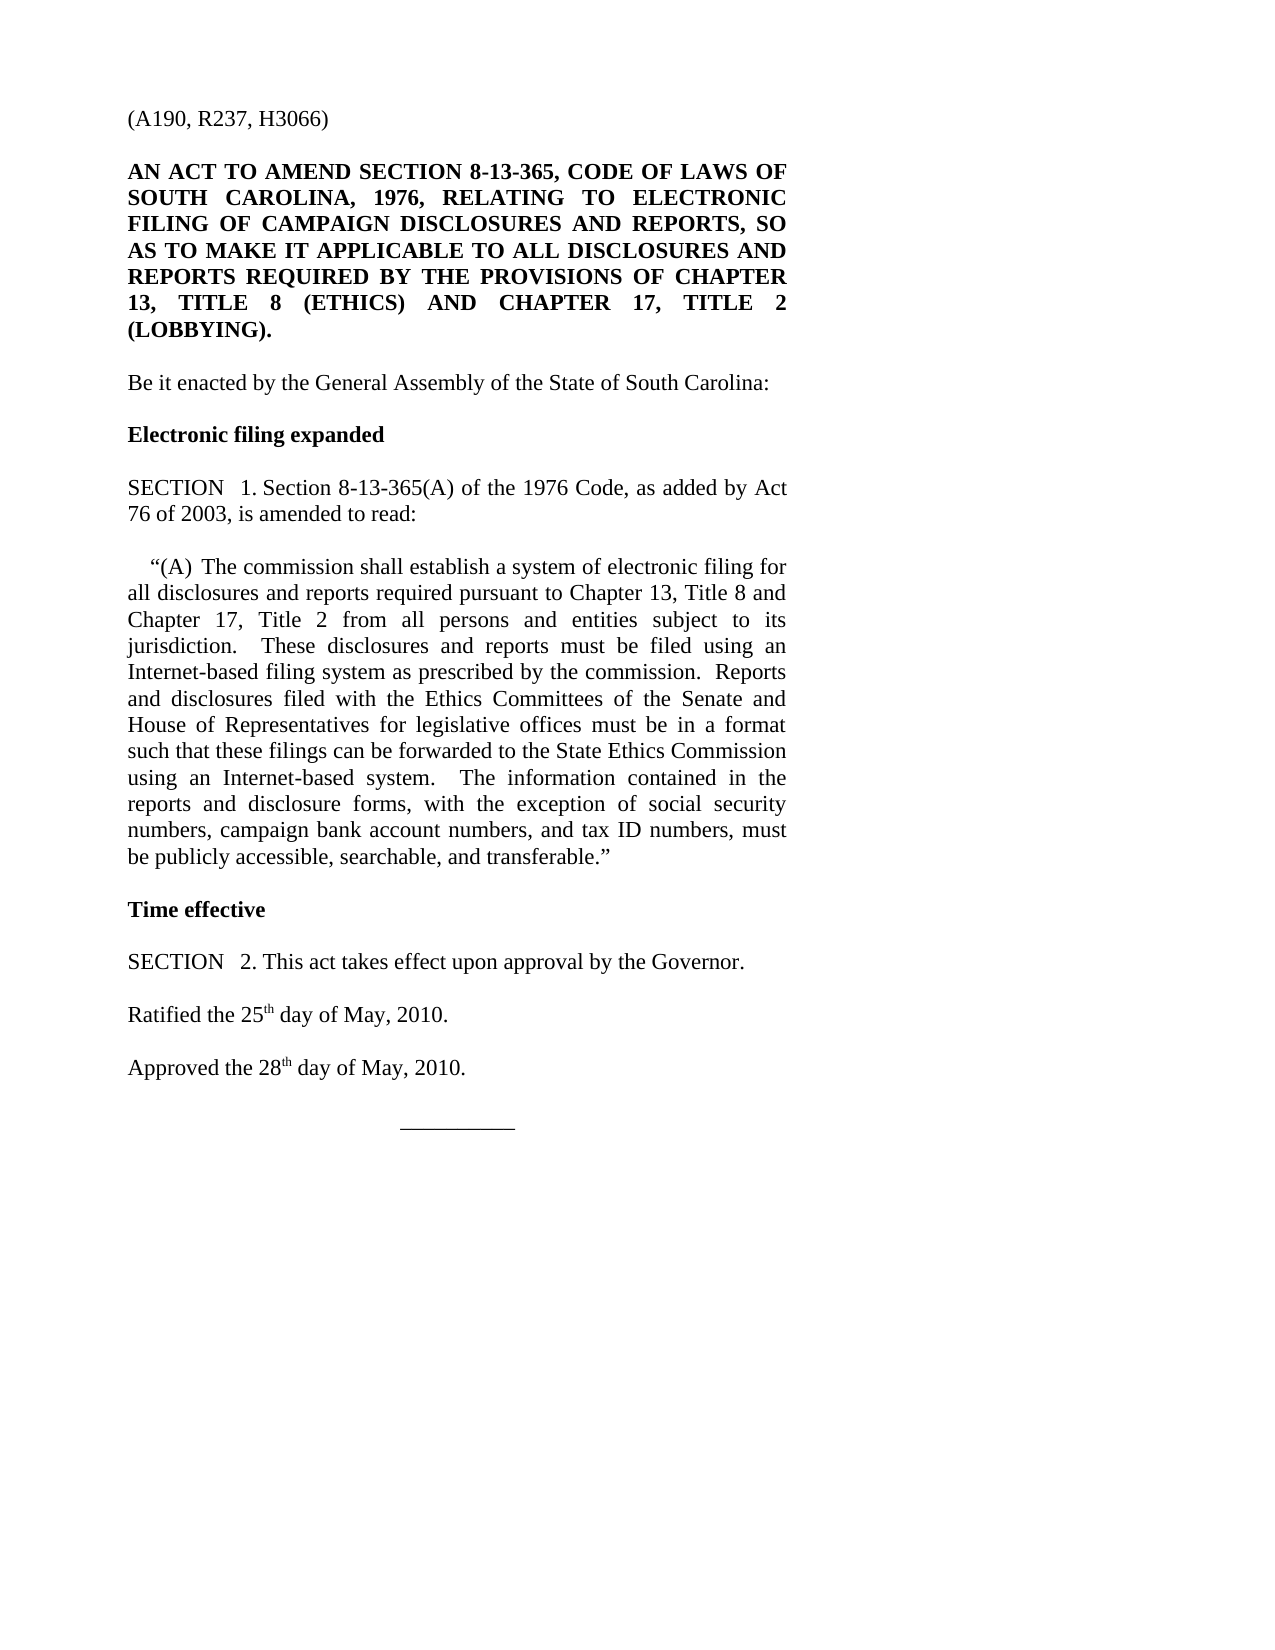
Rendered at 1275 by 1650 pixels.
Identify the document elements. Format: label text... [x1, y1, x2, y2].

text “(A) The commission shall establish a system of electronic filing for all disclosures and reports required pursuant to Chapter 13, Title 8 and Chapter 17, Title 2 from all persons and entities subject to its jurisdiction. These disclosures and reports must be filed using an Internet-based filing system as prescribed by the commission. Reports and disclosures filed with the Ethics Committees of the Senate and House of Representatives for legislative offices must be in a format such that these filings can be forwarded to the State Ethics Commission using an Internet-based system. The information contained in the reports and disclosure forms, with the exception of social security numbers, campaign bank account numbers, and tax ID numbers, must be publicly accessible, searchable, and transferable.” [127, 553, 787, 869]
text SECTION 2. This act takes effect upon approval by the Governor. [127, 948, 787, 975]
text AN ACT TO AMEND SECTION 8-13-365, CODE OF LAWS OF SOUTH CAROLINA, 1976, RELATING TO ELECTRONIC FILING OF CAMPAIGN DISCLOSURES AND REPORTS, SO AS TO MAKE IT APPLICABLE TO ALL DISCLOSURES AND REPORTS REQUIRED BY THE PROVISIONS OF CHAPTER 13, TITLE 8 (ETHICS) AND CHAPTER 17, TITLE 2 (LOBBYING). [127, 158, 787, 342]
text Time effective [127, 896, 787, 922]
text SECTION 1. Section 8-13-365(A) of the 1976 Code, as added by Act 76 of 2003, is amended to read: [127, 474, 787, 527]
text __________ [127, 1106, 787, 1133]
text Electronic filing expanded [127, 421, 787, 448]
text Ratified the 25th day of May, 2010. [127, 1001, 787, 1027]
text (A190, R237, H3066) [127, 105, 787, 131]
text Approved the 28th day of May, 2010. [127, 1054, 787, 1080]
text Be it enacted by the General Assembly of the State of South Carolina: [127, 368, 787, 395]
